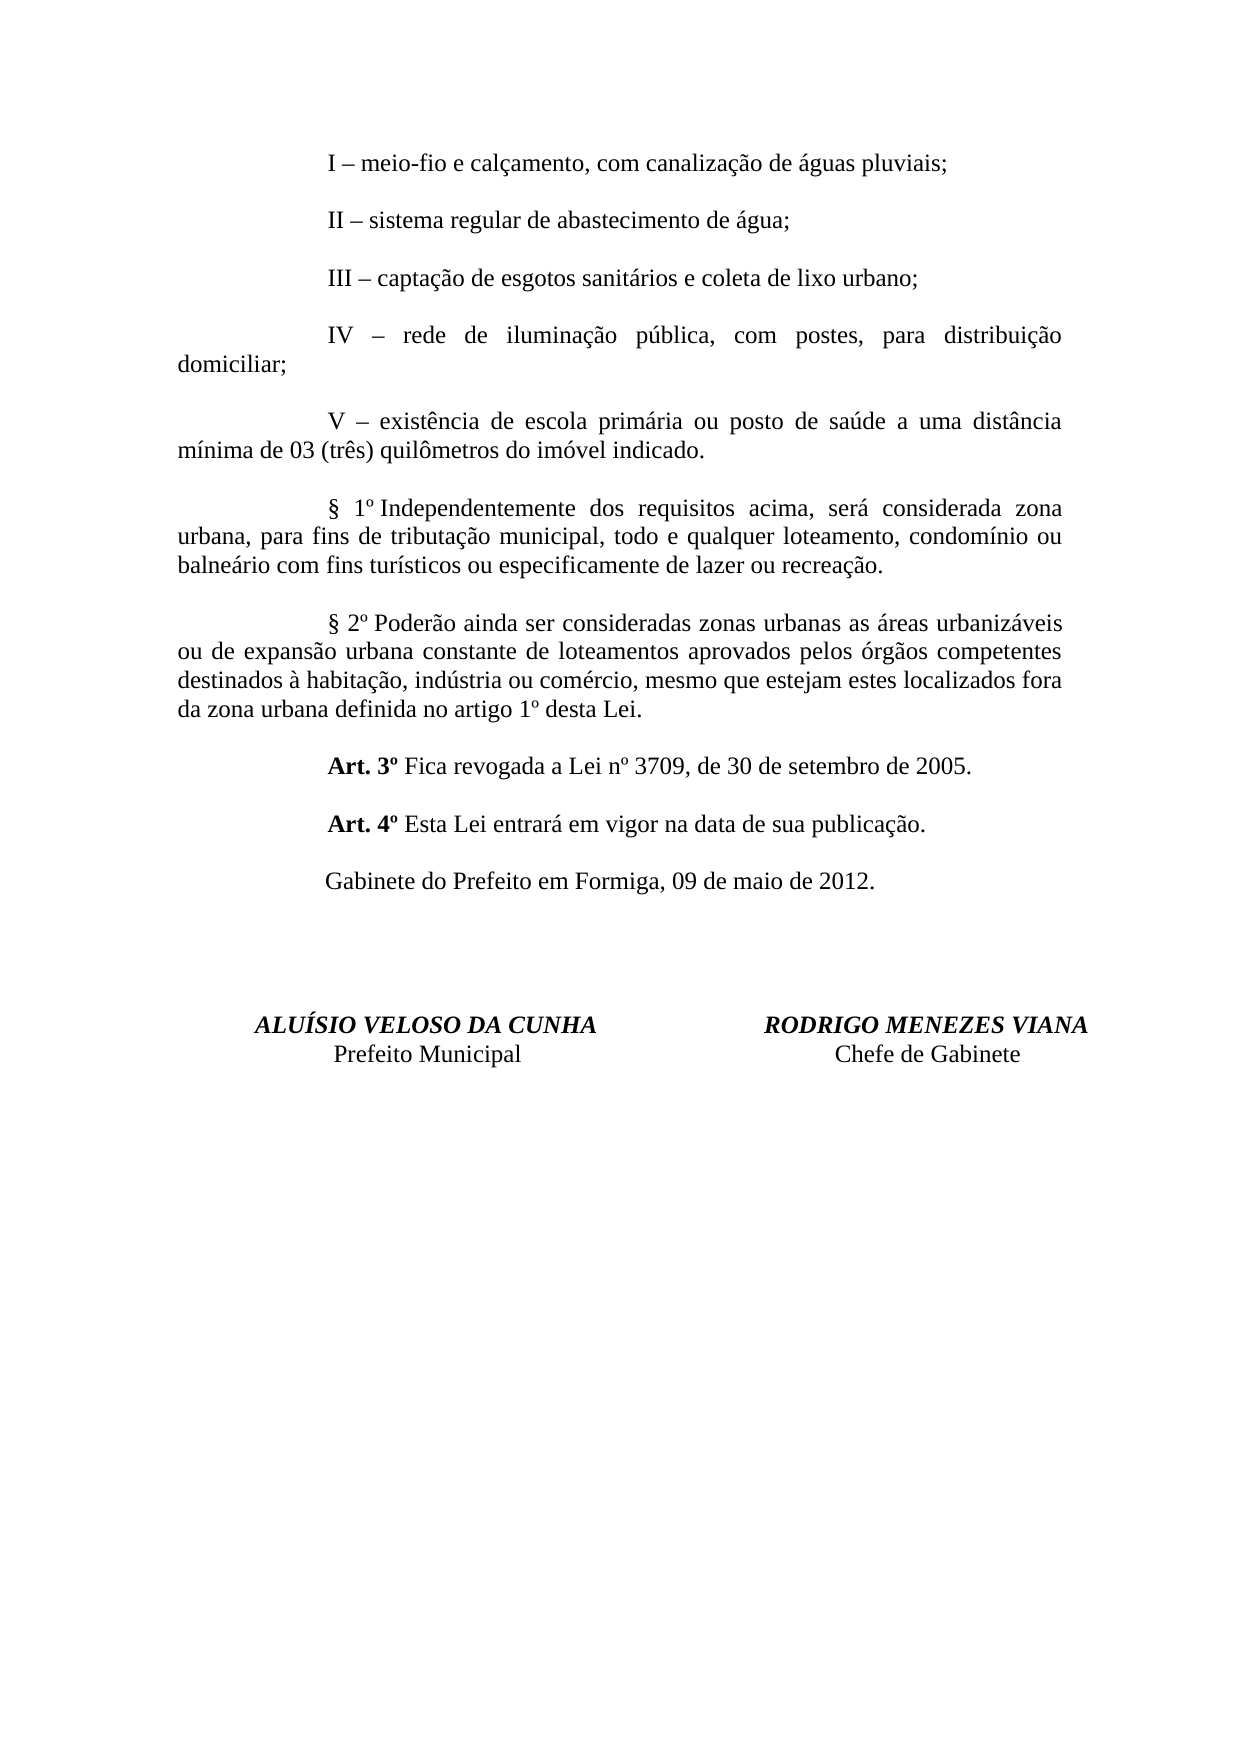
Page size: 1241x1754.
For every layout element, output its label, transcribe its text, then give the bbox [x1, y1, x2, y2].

text Gabinete do Prefeito em Formiga, 09 de maio de 2012. [251, 866, 1063, 895]
text II – sistema regular de abastecimento de água; [177, 205, 1063, 234]
table_header RODRIGO MENEZES VIANA Chefe de Gabinete [678, 1010, 1178, 1123]
text § 2º Poderão ainda ser consideradas zonas urbanas as áreas urbanizáveis ou de expansão urbana constante de loteamentos aprovados pelos órgãos competentes destinados à habitação, indústria ou comércio, mesmo que estejam estes localizados fora da zona urbana definida no artigo 1º desta Lei. [177, 608, 1063, 723]
text III – captação de esgotos sanitários e coleta de lixo urbano; [177, 263, 1063, 291]
text V – existência de escola primária ou posto de saúde a uma distância mínima de 03 (três) quilômetros do imóvel indicado. [177, 406, 1063, 464]
text IV – rede de iluminação pública, com postes, para distribuição domiciliar; [177, 320, 1063, 378]
text I – meio-fio e calçamento, com canalização de águas pluviais; [177, 148, 1063, 176]
text § 1º Independentemente dos requisitos acima, será considerada zona urbana, para fins de tributação municipal, todo e qualquer loteamento, condomínio ou balneário com fins turísticos ou especificamente de lazer ou recreação. [177, 493, 1063, 579]
text Art. 4º Esta Lei entrará em vigor na data de sua publicação. [177, 809, 1063, 838]
text Art. 3º Fica revogada a Lei nº 3709, de 30 de setembro de 2005. [177, 751, 1063, 780]
table_header ALUÍSIO VELOSO DA CUNHA Prefeito Municipal [177, 1010, 677, 1123]
